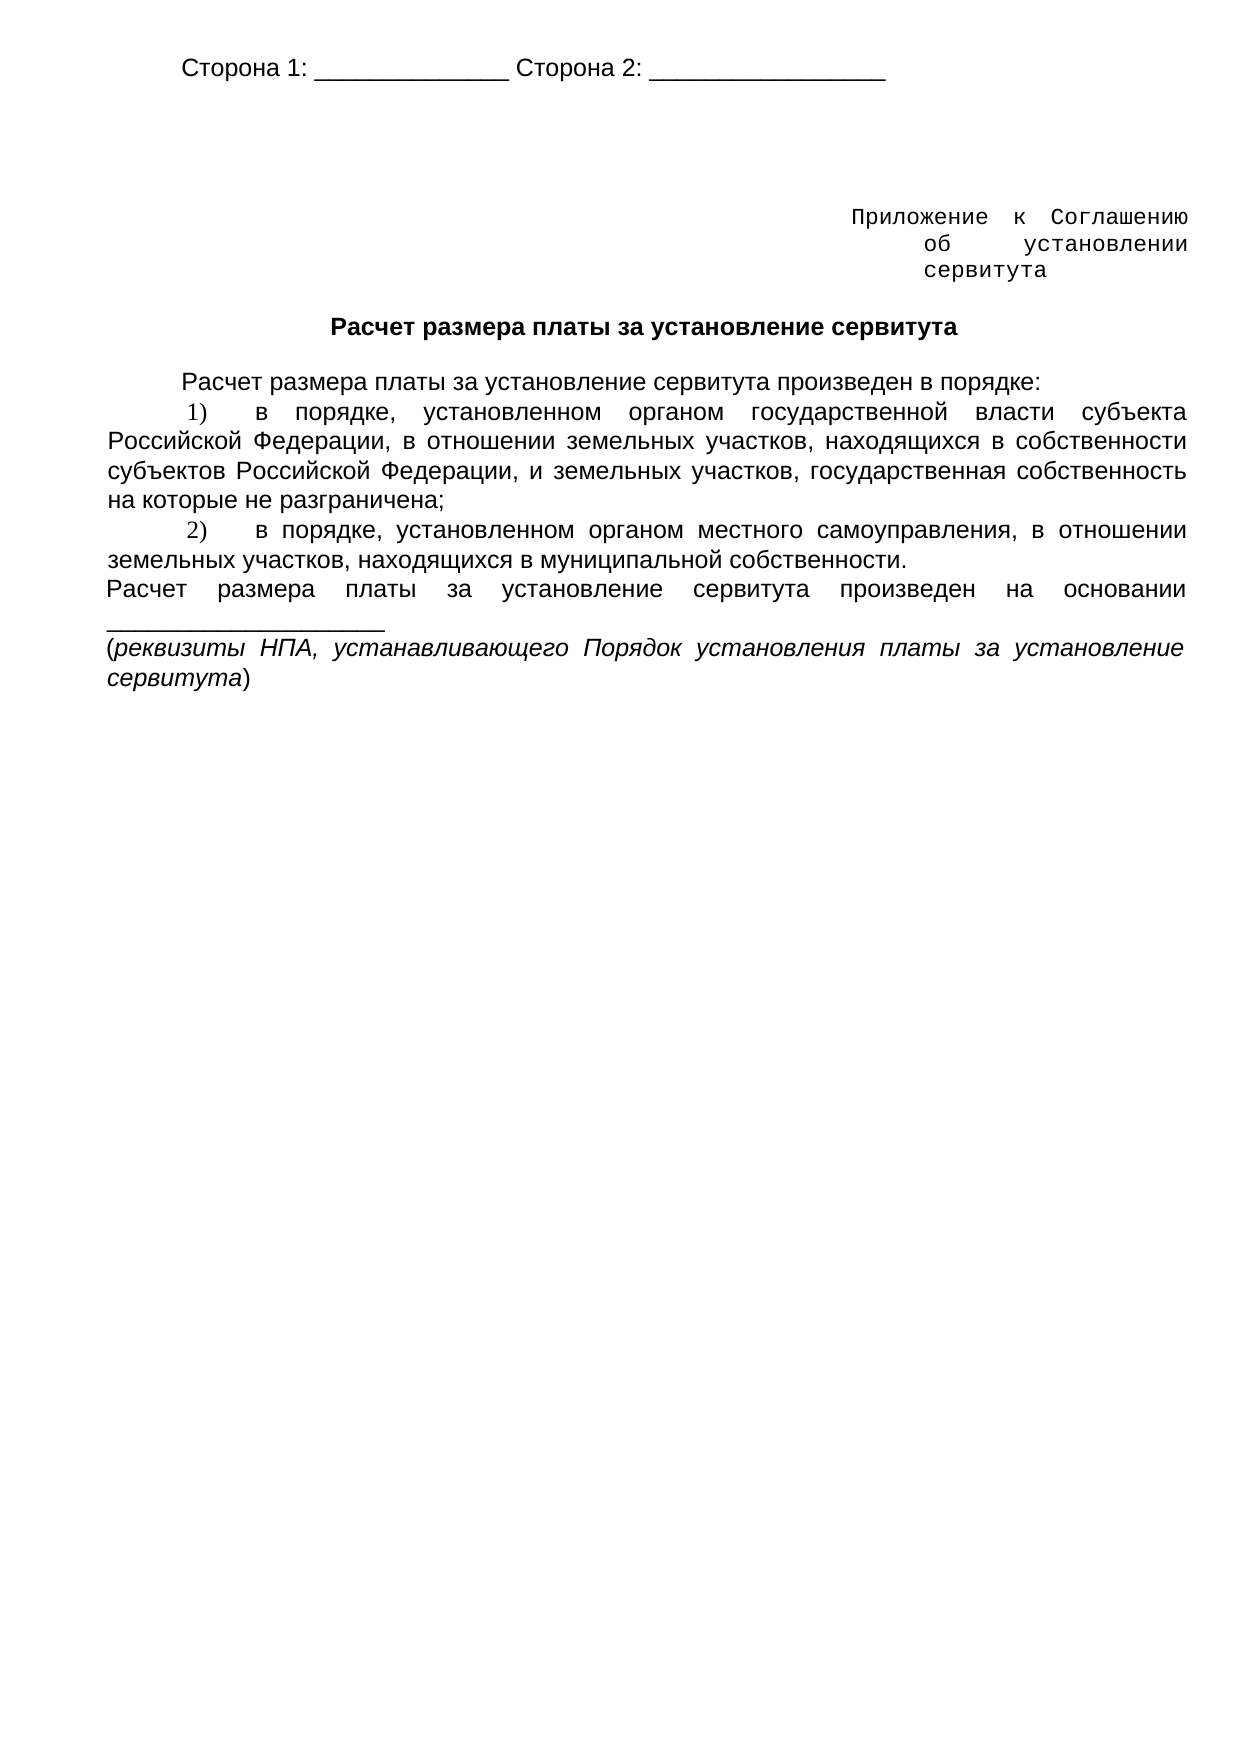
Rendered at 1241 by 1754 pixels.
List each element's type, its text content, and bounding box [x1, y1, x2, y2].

text (реквизиты НПА, устанавливающего Порядок установления платы за установление сервитута) [106, 633, 1188, 692]
list в порядке, установленном органом местного самоуправления, в отношении земельных участков, находящихся в муниципальной собственности. [107, 515, 1188, 573]
text Приложение к Соглашению об установлении сервитута [851, 205, 1188, 284]
text Расчет размера платы за установление сервитута [107, 312, 1181, 341]
list в порядке, установленном органом государственной власти субъекта Российской Федерации, в отношении земельных участков, находящихся в собственности субъектов Российской Федерации, и земельных участков, государственная собственность на которые не разграничена; [107, 397, 1188, 514]
text Расчет размера платы за установление сервитута произведен в порядке: [107, 367, 1188, 396]
text Сторона 1: ______________ Сторона 2: _________________ [107, 53, 1188, 82]
text Расчет размера платы за установление сервитута произведен на основании ____________________ [106, 574, 1188, 633]
